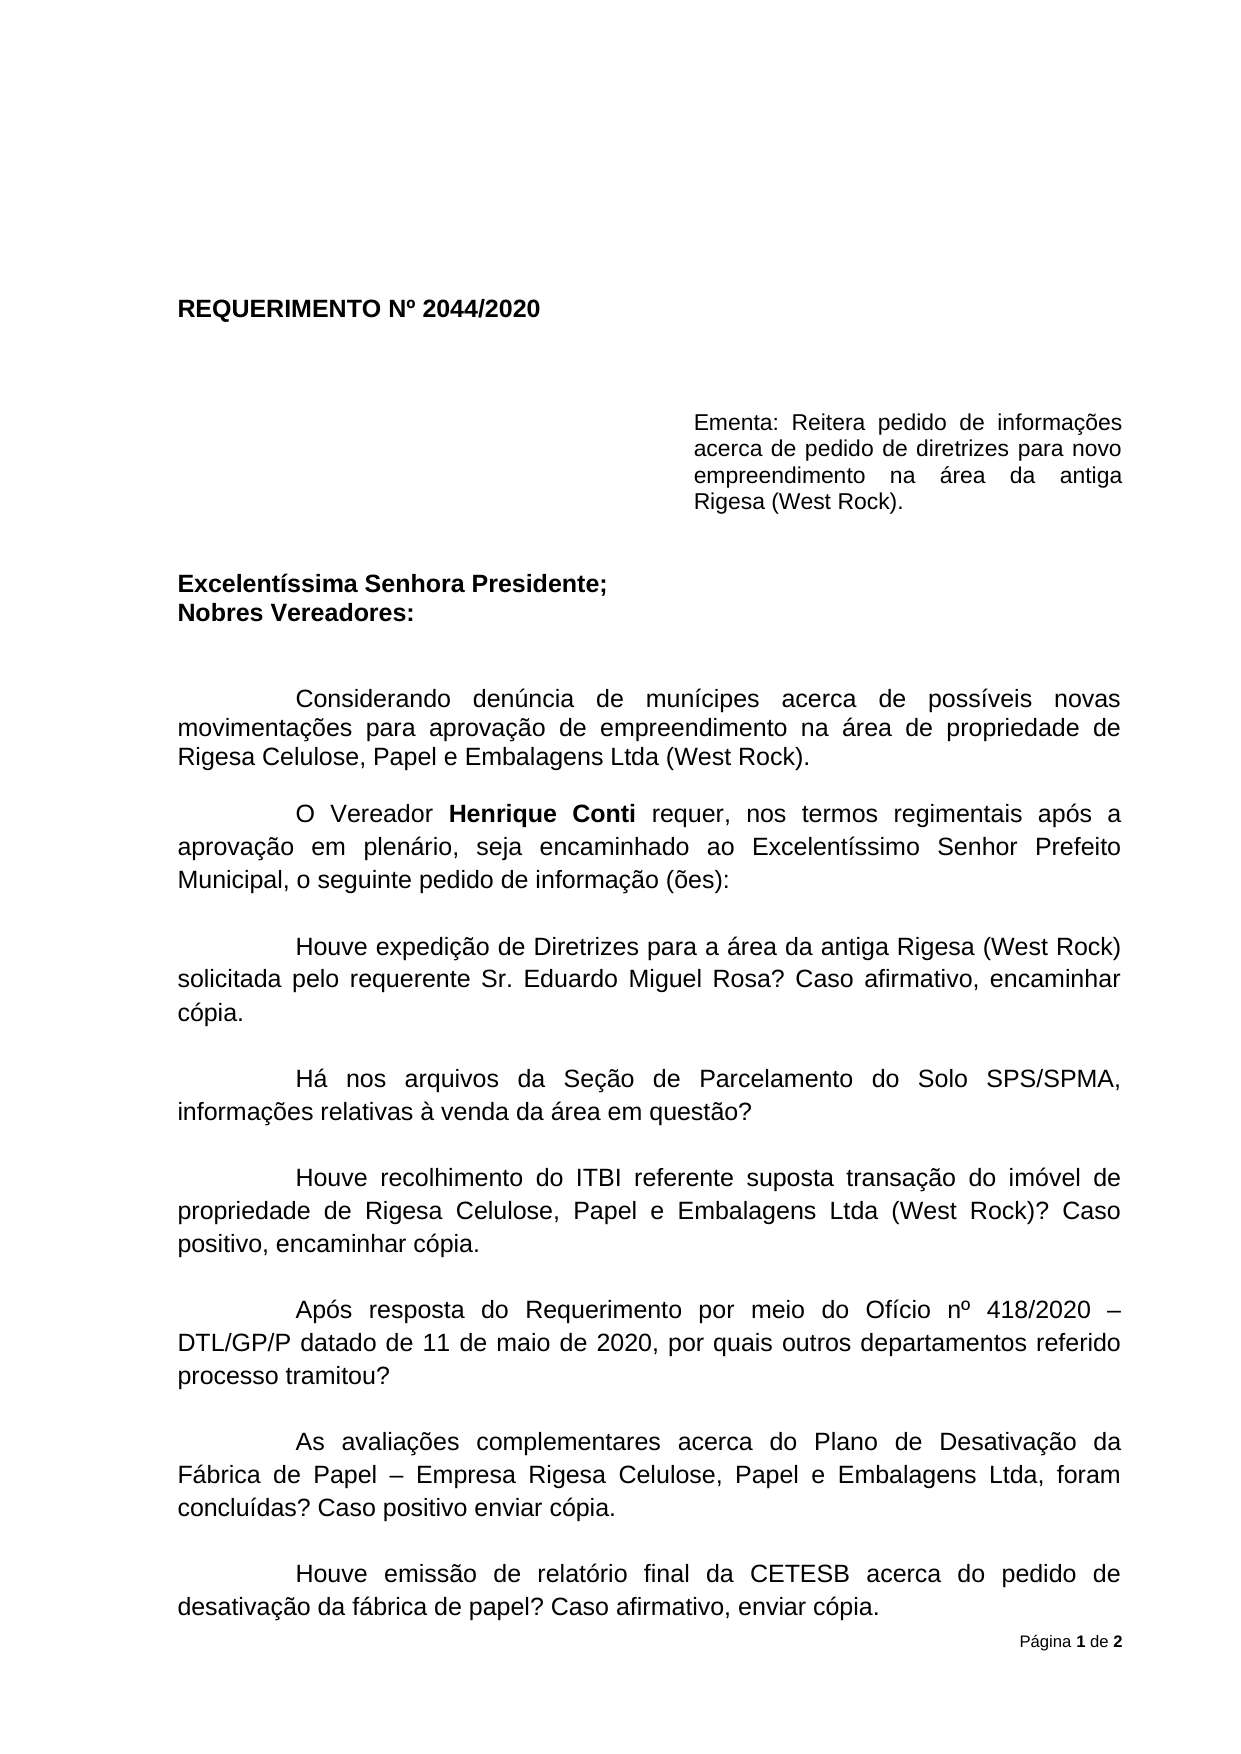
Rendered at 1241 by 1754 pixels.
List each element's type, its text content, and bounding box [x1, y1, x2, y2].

text Considerando denúncia de munícipes acerca de possíveis novas movimentações para aprovação de empreendimento na área de propriedade de Rigesa Celulose, Papel e Embalagens Ltda (West Rock). [177, 684, 1122, 771]
text Houve expedição de Diretrizes para a área da antiga Rigesa (West Rock) solicitada pelo requerente Sr. Eduardo Miguel Rosa? Caso afirmativo, encaminhar cópia. [177, 931, 1122, 1026]
text Houve emissão de relatório final da CETESB acerca do pedido de desativação da fábrica de papel? Caso afirmativo, enviar cópia. [177, 1559, 1122, 1621]
text O Vereador Henrique Conti requer, nos termos regimentais após a aprovação em plenário, seja encaminhado ao Excelentíssimo Senhor Prefeito Municipal, o seguinte pedido de informação (ões): [177, 799, 1122, 894]
text As avaliações complementares acerca do Plano de Desativação da Fábrica de Papel – Empresa Rigesa Celulose, Papel e Embalagens Ltda, foram concluídas? Caso positivo enviar cópia. [177, 1427, 1122, 1522]
text Nobres Vereadores: [177, 598, 1122, 627]
subtitle REQUERIMENTO Nº 2044/2020 [177, 294, 1093, 323]
text Excelentíssima Senhora Presidente; [177, 569, 1122, 598]
text Ementa: Reitera pedido de informações acerca de pedido de diretrizes para novo empreendimento na área da antiga Rigesa (West Rock). [693, 409, 1122, 514]
text Após resposta do Requerimento por meio do Ofício nº 418/2020 – DTL/GP/P datado de 11 de maio de 2020, por quais outros departamentos referido processo tramitou? [177, 1295, 1122, 1389]
text Há nos arquivos da Seção de Parcelamento do Solo SPS/SPMA, informações relativas à venda da área em questão? [177, 1063, 1122, 1125]
text Houve recolhimento do ITBI referente suposta transação do imóvel de propriedade de Rigesa Celulose, Papel e Embalagens Ltda (West Rock)? Caso positivo, encaminhar cópia. [177, 1163, 1122, 1257]
